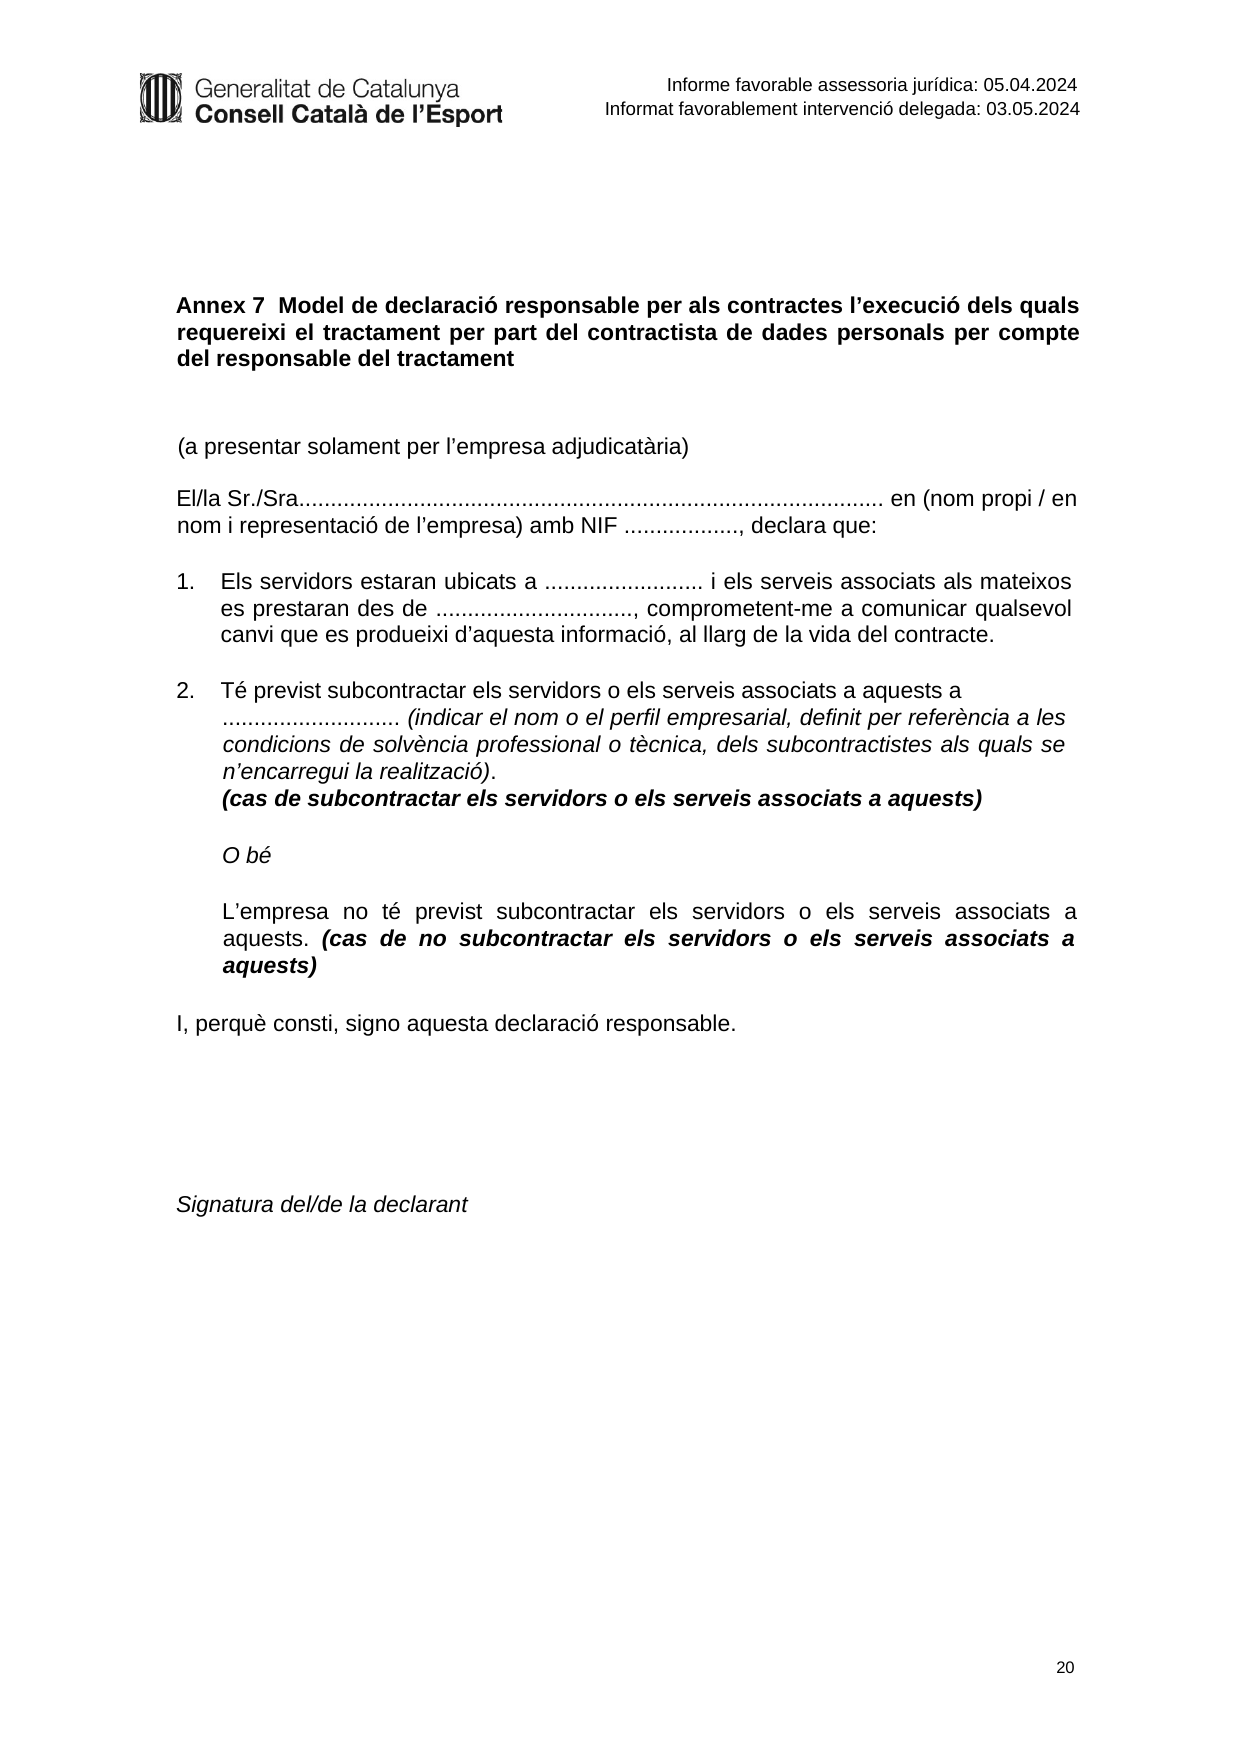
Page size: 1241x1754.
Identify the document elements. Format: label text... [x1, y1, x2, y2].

text I, perquè consti, signo aquesta declaració responsable. [176, 1010, 1078, 1036]
text El/la Sr./Sra............................................................................................ en (nom propi / en nom i representació de l’empresa) amb NIF .................., declara que: [176, 485, 1078, 539]
subtitle (cas de subcontractar els servidors o els serveis associats a aquests) [222, 785, 1080, 812]
subtitle Annex 7 Model de declaració responsable per als contractes l’execució dels quals requereixi el tractament per part del contractista de dades personals per compte del responsable del tractament [176, 292, 1080, 371]
text (a presentar solament per l’empresa adjudicatària) [177, 433, 1080, 459]
text L’empresa no té previst subcontractar els servidors o els serveis associats a aquests. (cas de no subcontractar els servidors o els serveis associats a aquests) [222, 898, 1078, 979]
picture [139, 73, 503, 127]
text Signatura del/de la declarant [176, 1191, 1068, 1217]
list Té previst subcontractar els servidors o els serveis associats a aquests a [176, 677, 1073, 703]
text ............................ (indicar el nom o el perfil empresarial, definit per referència a les condicions de solvència professional o tècnica, dels subcontractistes als quals se n’encarregui la realització). [222, 704, 1068, 785]
list Els servidors estaran ubicats a ......................... i els serveis associats als mateixos es prestaran des de ..............................., comprometent-me a comunicar qualsevol canvi que es produeixi d’aquesta informació, al llarg de la vida del contracte. [176, 568, 1073, 648]
text O bé [222, 842, 1068, 868]
